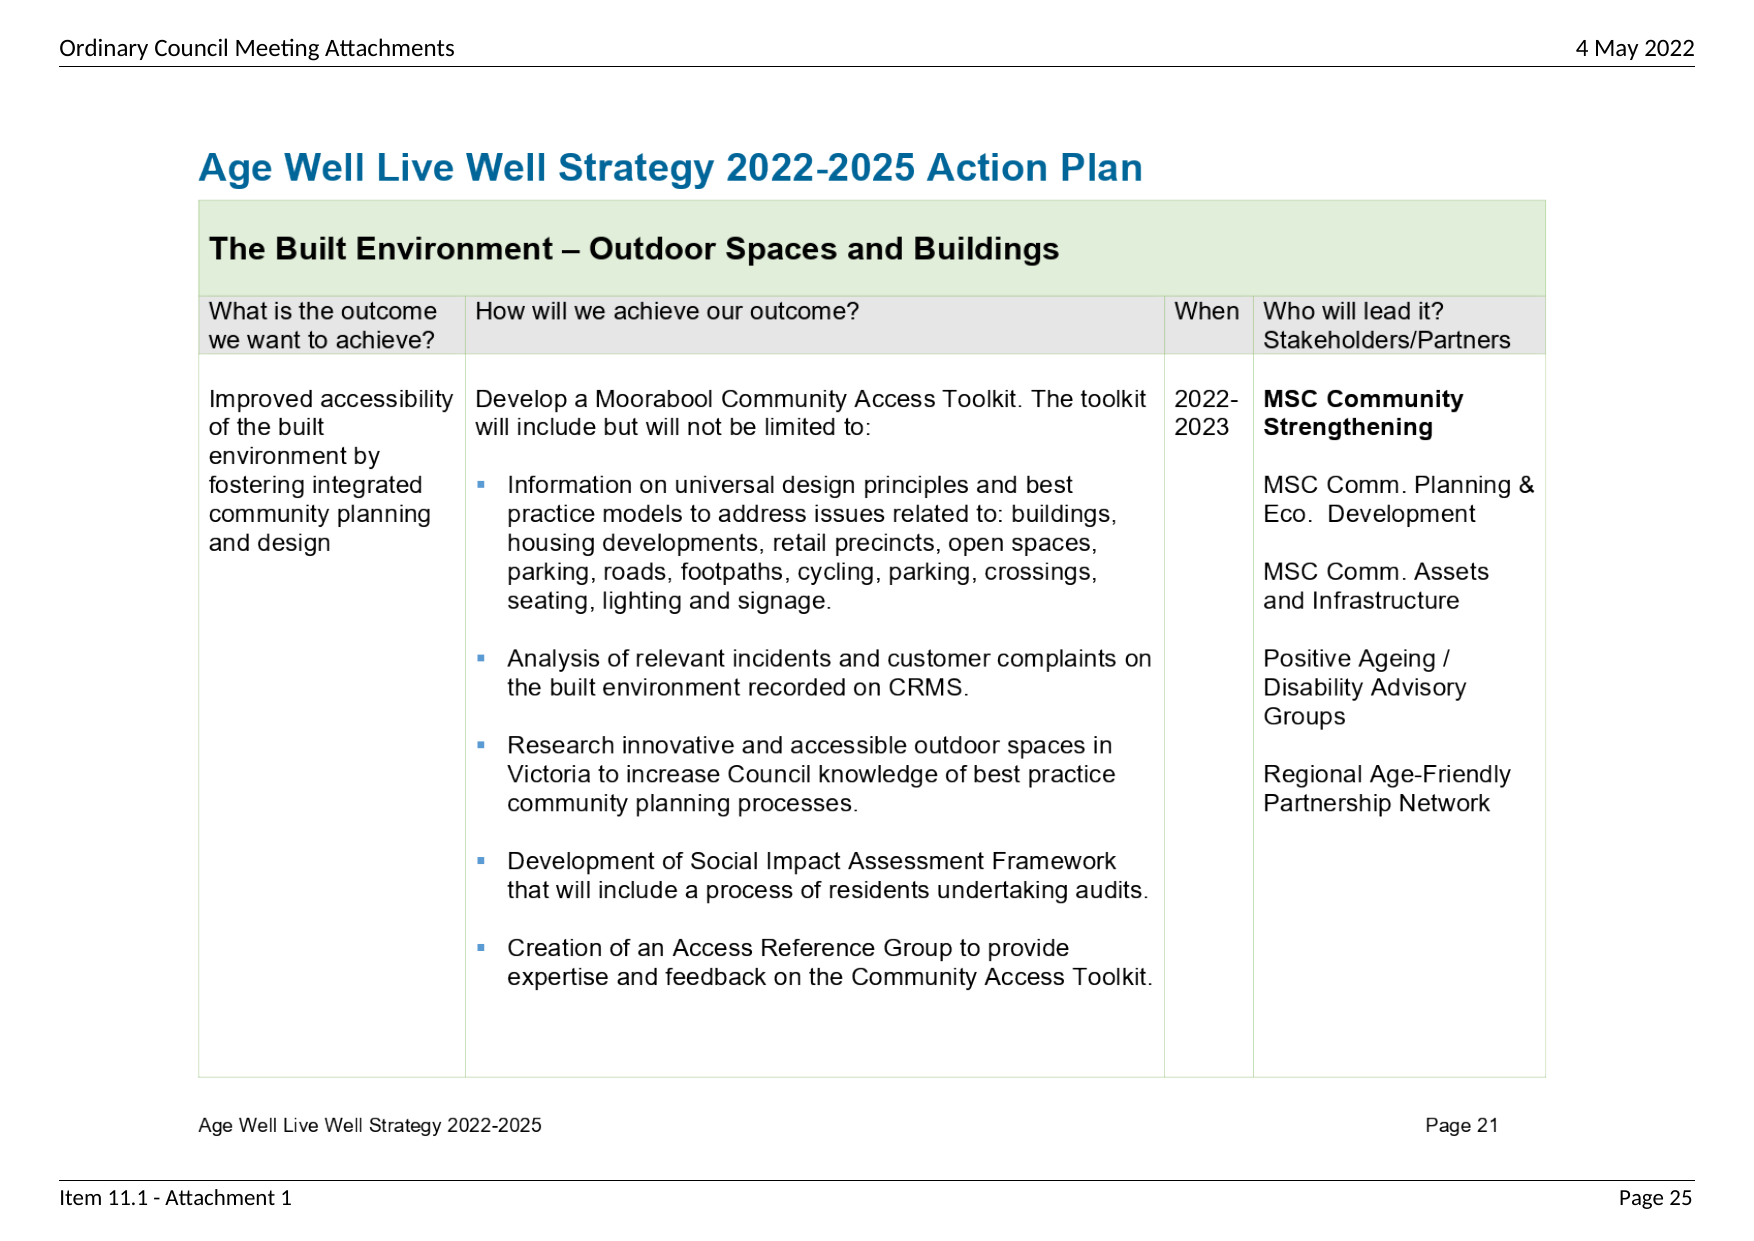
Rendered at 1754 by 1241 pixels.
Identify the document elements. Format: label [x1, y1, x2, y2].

picture [140, 112, 1614, 1144]
